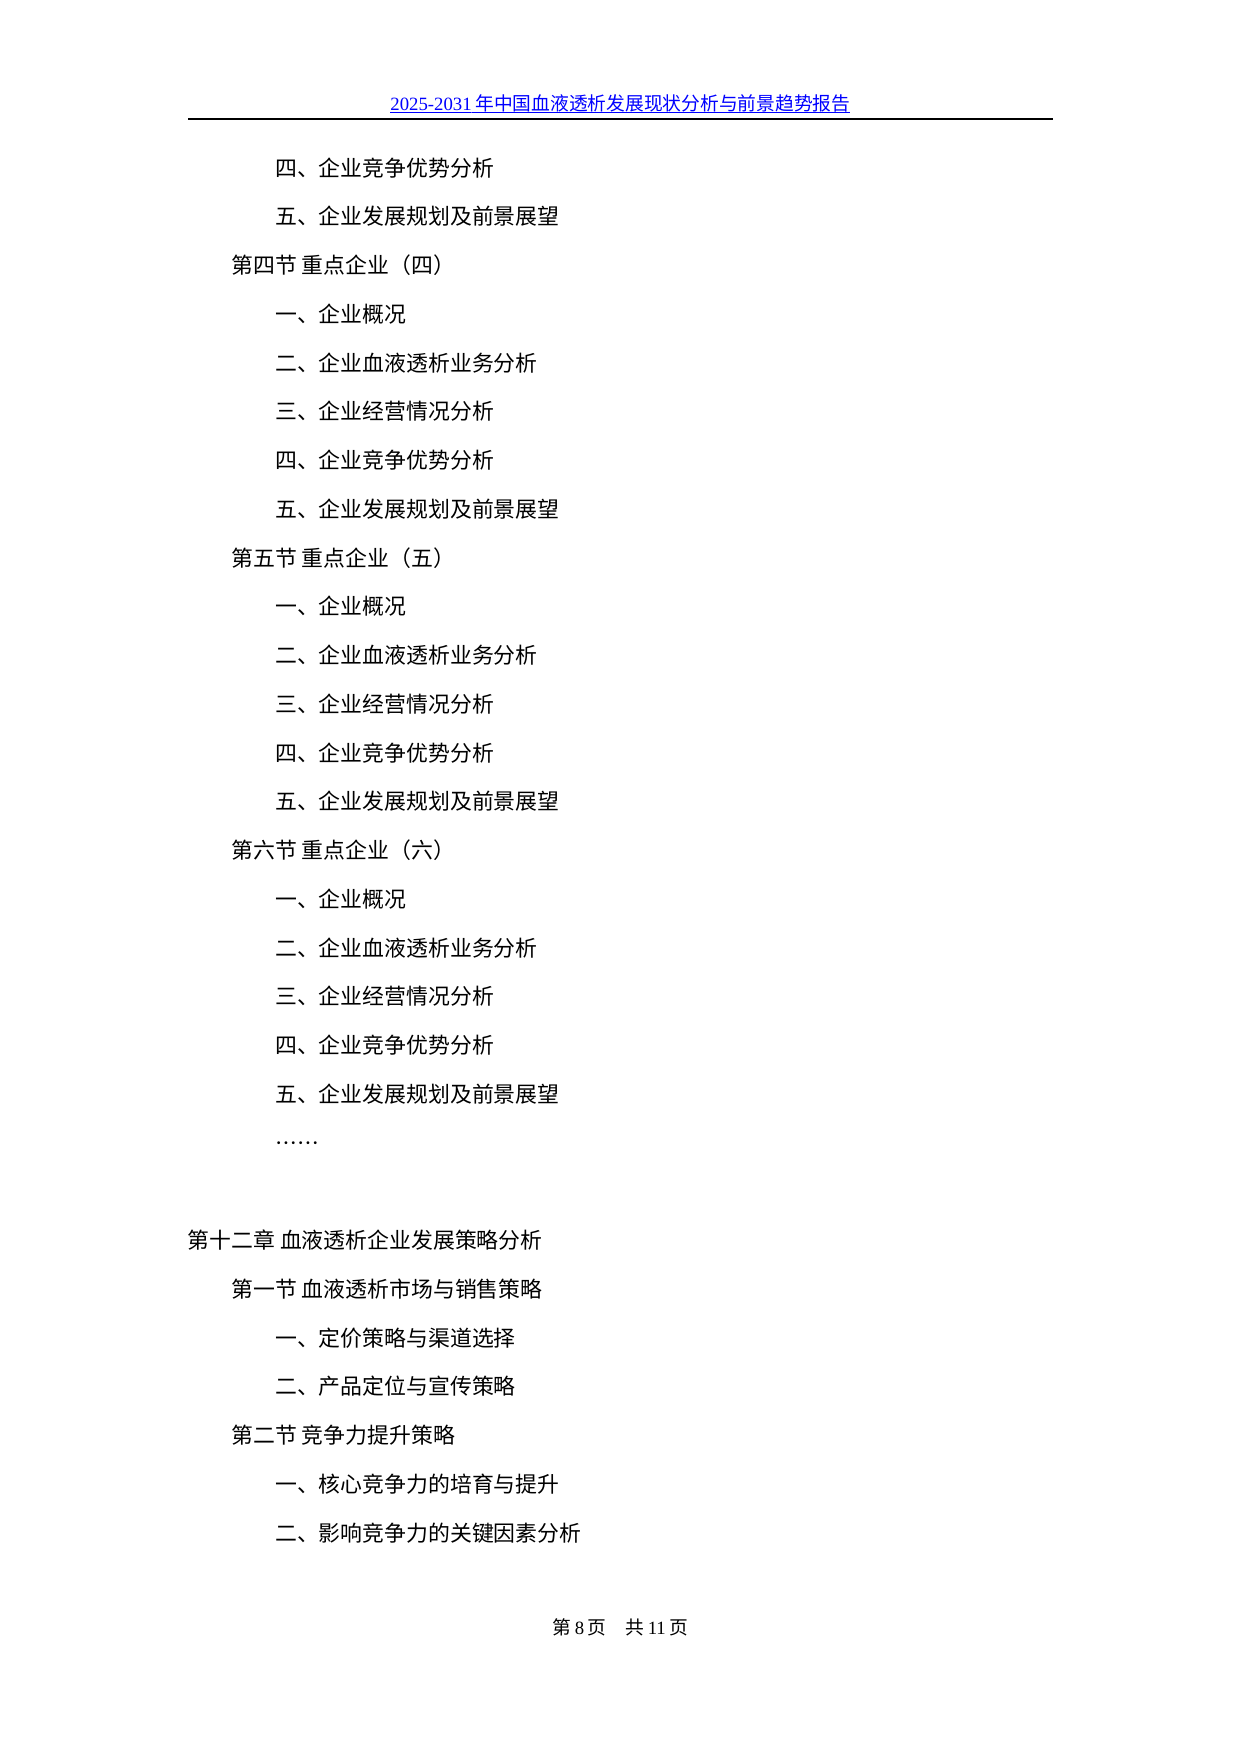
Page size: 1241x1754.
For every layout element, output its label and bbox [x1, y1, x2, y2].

text [187, 150, 1053, 1548]
